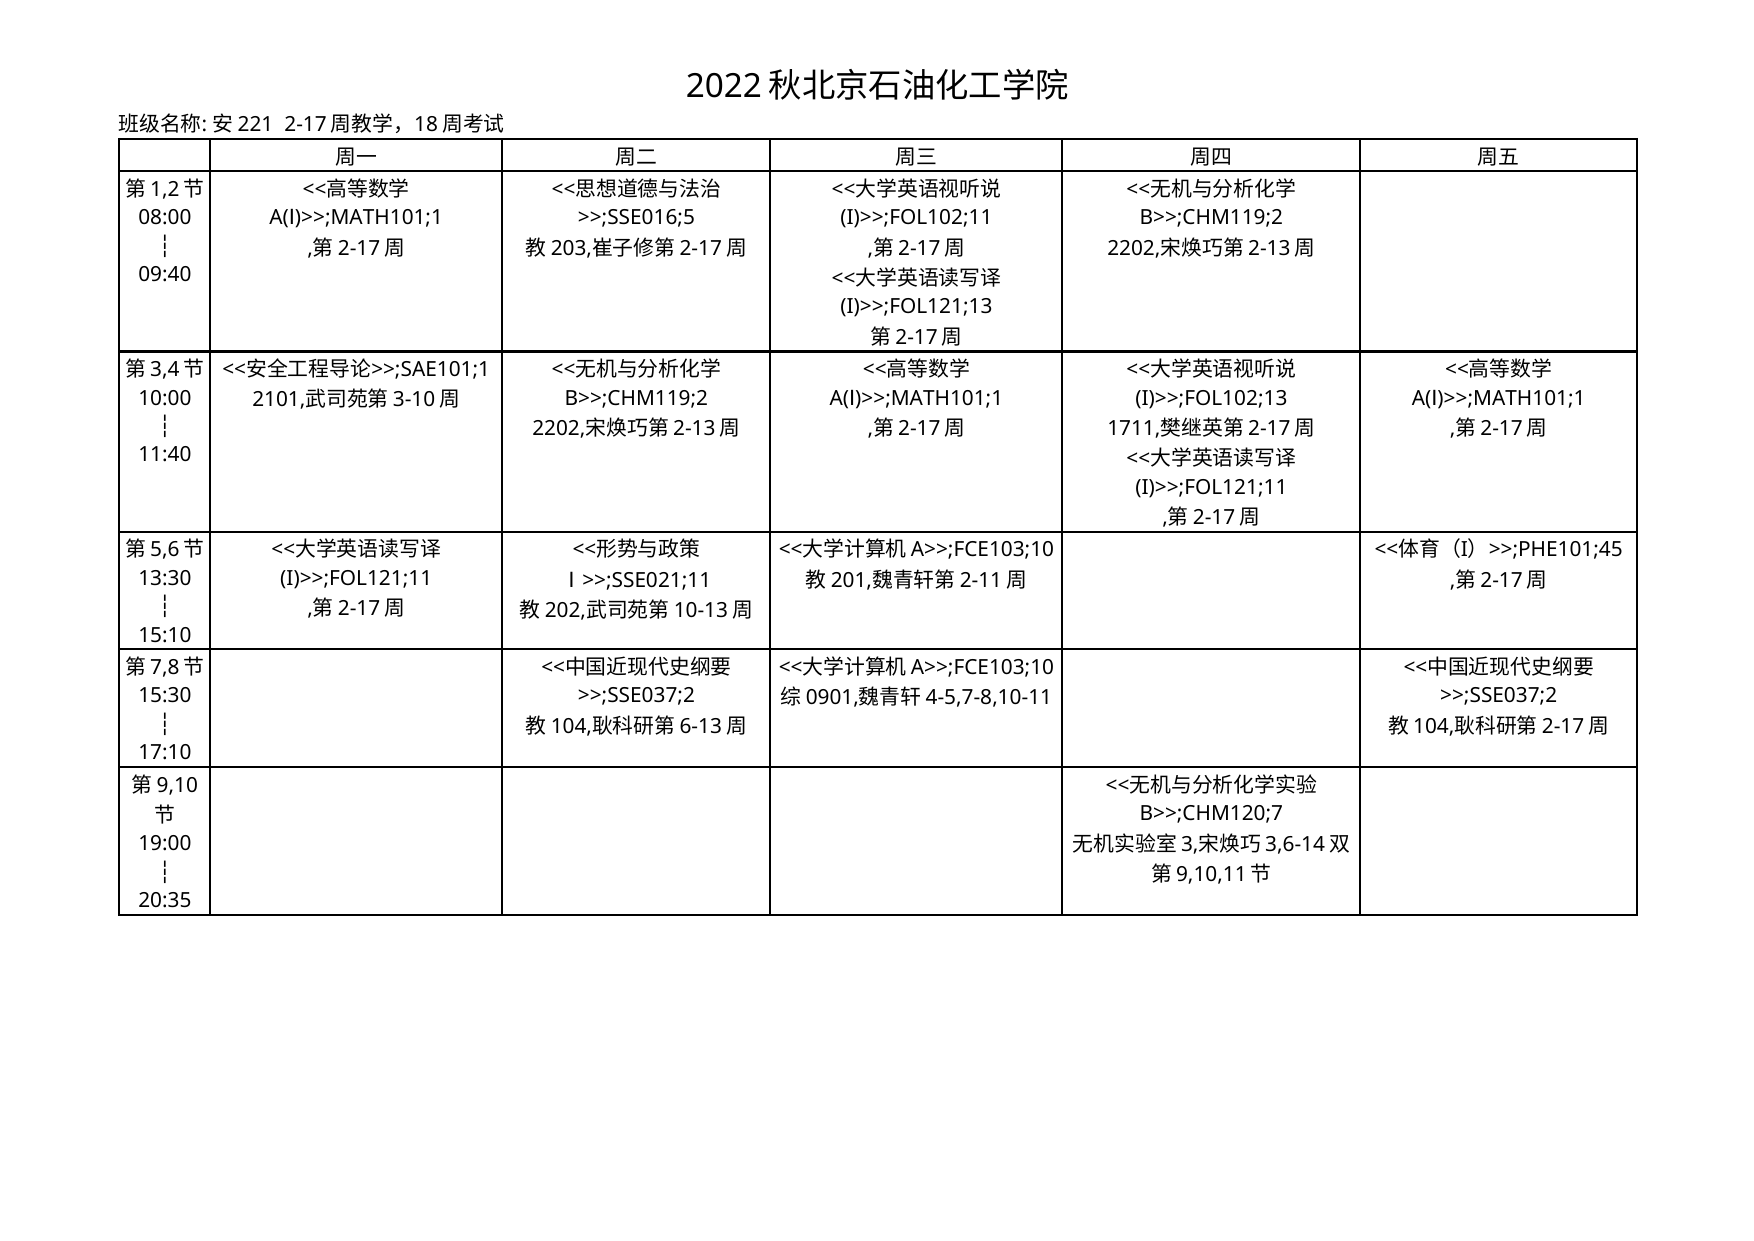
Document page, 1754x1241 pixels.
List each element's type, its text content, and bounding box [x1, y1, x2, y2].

table_cell <<高等数学A(Ⅰ)>>;MATH101;1 ,第2-17周 [211, 172, 501, 350]
table_cell [1063, 650, 1359, 766]
title 2022秋北京石油化工学院 [118, 59, 1636, 107]
table_cell [503, 768, 769, 914]
table_cell <<中国近现代史纲要>>;SSE037;2 教104,耿科研第2-17周 [1361, 650, 1636, 766]
table_cell 第5,6节 13:30 ┆ 15:10 [120, 533, 209, 648]
table_header 周三 [771, 140, 1061, 170]
table_cell <<思想道德与法治>>;SSE016;5 教203,崔子修第2-17周 [503, 172, 769, 350]
table_cell <<无机与分析化学B>>;CHM119;2 2202,宋焕巧第2-13周 [503, 353, 769, 531]
table_cell [1361, 172, 1636, 350]
table_cell <<大学英语视听说(I)>>;FOL102;11 ,第2-17周 <<大学英语读写译(I)>>;FOL121;13 第2-17周 [771, 172, 1061, 350]
table_cell <<大学英语视听说(I)>>;FOL102;13 1711,樊继英第2-17周 <<大学英语读写译(I)>>;FOL121;11 ,第2-17周 [1063, 353, 1359, 531]
table_cell <<高等数学A(Ⅰ)>>;MATH101;1 ,第2-17周 [1361, 353, 1636, 531]
table_cell <<大学计算机A>>;FCE103;10 教201,魏青轩第2-11周 [771, 533, 1061, 648]
table_cell <<体育（I）>>;PHE101;45 ,第2-17周 [1361, 533, 1636, 648]
table_cell <<大学英语读写译(I)>>;FOL121;11 ,第2-17周 [211, 533, 501, 648]
table_header [120, 140, 209, 170]
table_header 周一 [211, 140, 501, 170]
table_cell [211, 768, 501, 914]
table_cell [1361, 768, 1636, 914]
table_cell <<安全工程导论>>;SAE101;1 2101,武司苑第3-10周 [211, 353, 501, 531]
table_cell <<大学计算机A>>;FCE103;10 综0901,魏青轩4-5,7-8,10-11 [771, 650, 1061, 766]
table_cell <<中国近现代史纲要>>;SSE037;2 教104,耿科研第6-13周 [503, 650, 769, 766]
table_cell 第7,8节 15:30 ┆ 17:10 [120, 650, 209, 766]
table_cell <<无机与分析化学实验B>>;CHM120;7 无机实验室3,宋焕巧3,6-14双 第9,10,11节 [1063, 768, 1359, 914]
table_header 班级名称: 安221 2-17周教学，18周考试 [118, 108, 1636, 138]
table_header 周五 [1361, 140, 1636, 170]
table_cell <<形势与政策Ⅰ>>;SSE021;11 教202,武司苑第10-13周 [503, 533, 769, 648]
table_cell 第1,2节 08:00 ┆ 09:40 [120, 172, 209, 350]
table_cell [1063, 533, 1359, 648]
table_cell <<高等数学A(Ⅰ)>>;MATH101;1 ,第2-17周 [771, 353, 1061, 531]
table_header 周四 [1063, 140, 1359, 170]
table_cell <<无机与分析化学B>>;CHM119;2 2202,宋焕巧第2-13周 [1063, 172, 1359, 350]
table_cell [211, 650, 501, 766]
table_cell 第3,4节 10:00 ┆ 11:40 [120, 353, 209, 531]
table_cell 第9,10节 19:00 ┆ 20:35 [120, 768, 209, 914]
table_header 周二 [503, 140, 769, 170]
table_cell [771, 768, 1061, 914]
